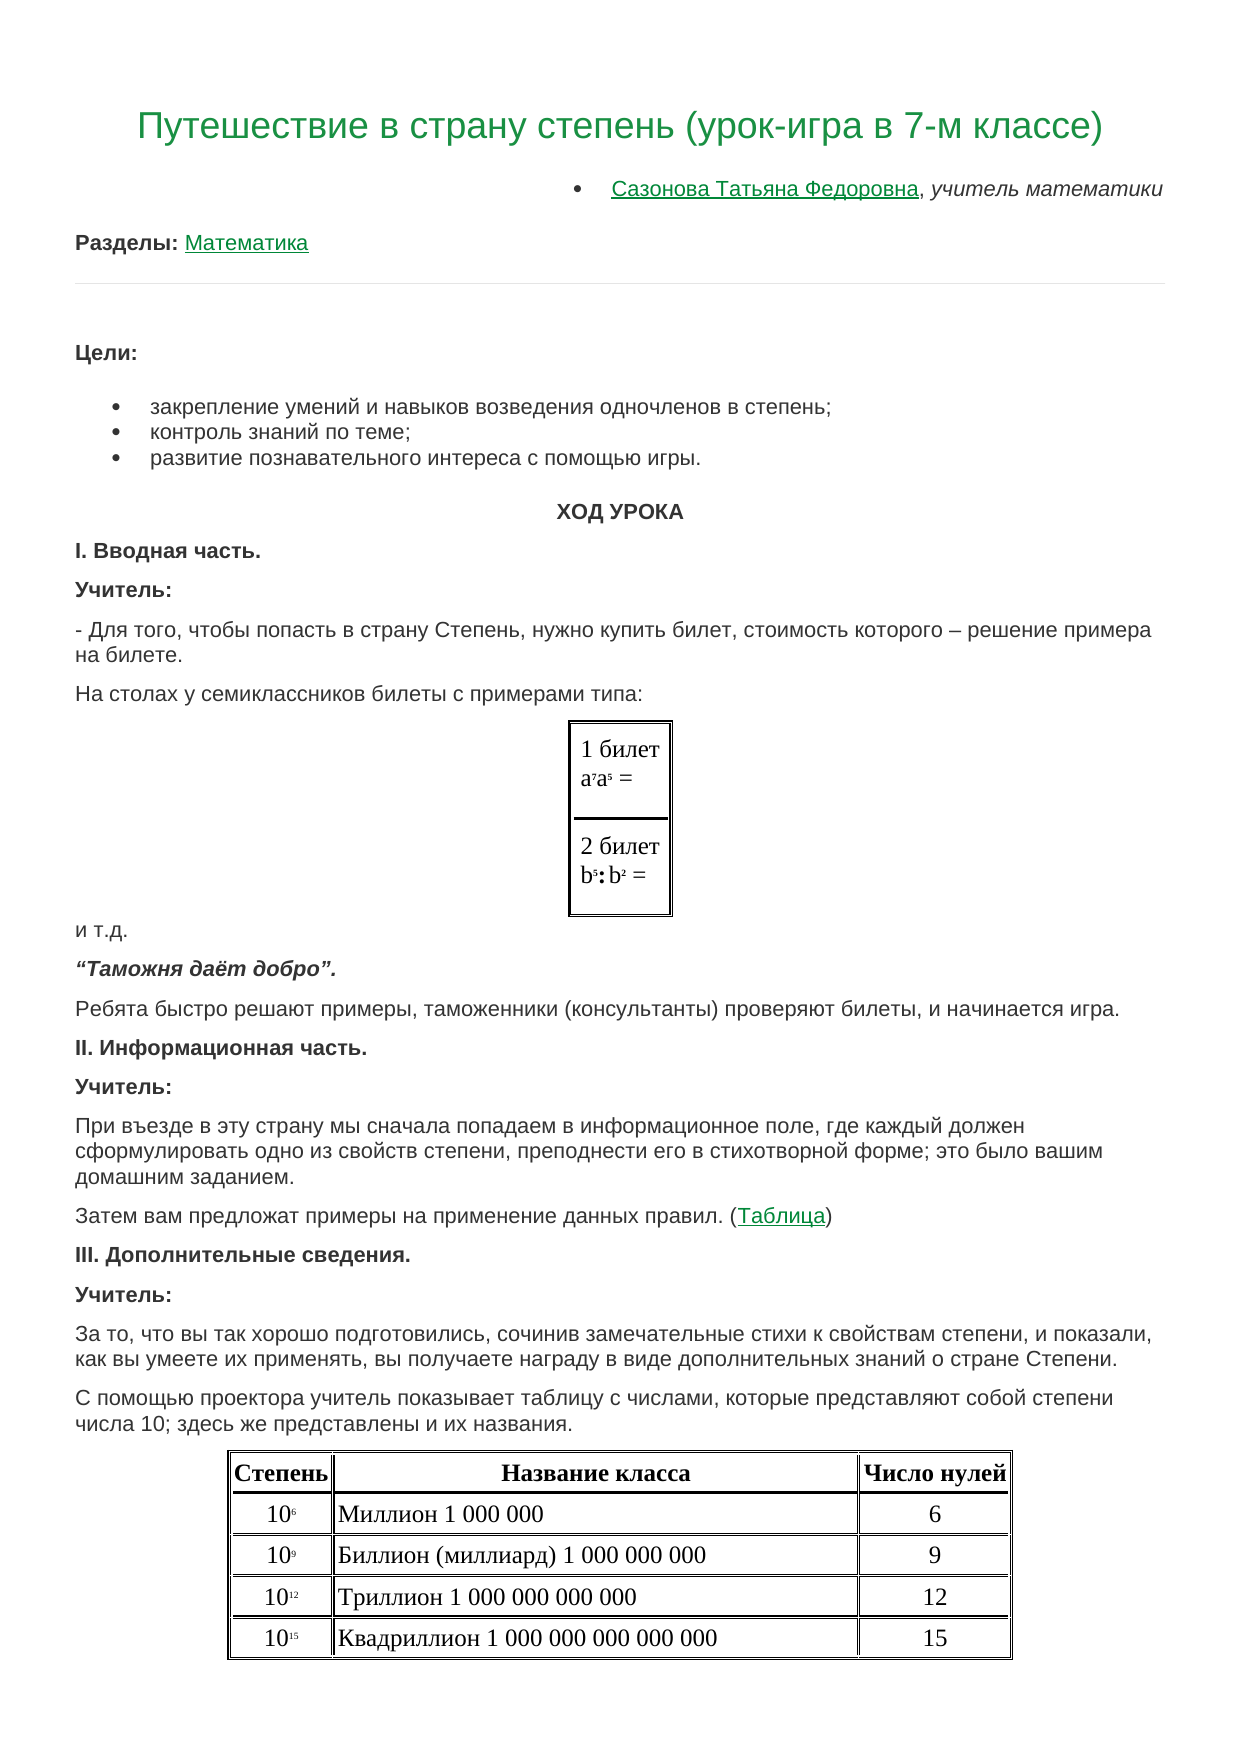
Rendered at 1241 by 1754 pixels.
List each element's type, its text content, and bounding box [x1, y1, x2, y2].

text За то, что вы так хорошо подготовились, сочинив замечательные стихи к свойствам степени, и показали, как вы умеете их применять, вы получаете награду в виде дополнительных знаний о стране Степени. [75, 1321, 1165, 1371]
list закрепление умений и навыков возведения одночленов в степень; [112, 394, 1165, 419]
table_header Название класса [333, 1453, 859, 1491]
text I. Вводная часть. [75, 538, 1165, 563]
text “Таможня даёт добро”. [75, 956, 1165, 981]
table_cell Триллион 1 000 000 000 000 [335, 1577, 857, 1615]
table_header Степень [229, 1451, 333, 1491]
list контроль знаний по теме; [112, 419, 1165, 444]
table_cell 6 [860, 1491, 1010, 1532]
text III. Дополнительные сведения. [75, 1242, 1165, 1267]
list развитие познавательного интереса с помощью игры. [112, 444, 1165, 469]
text - Для того, чтобы попасть в страну Степень, нужно купить билет, стоимость которого – решение примера на билете. [75, 617, 1165, 667]
table_cell 1012 [229, 1574, 333, 1615]
table_header Число нулей [859, 1453, 1010, 1491]
list Сазонова Татьяна Федоровна, учитель математики [346, 175, 1165, 201]
text II. Информационная часть. [75, 1035, 1165, 1060]
text ХОД УРОКА [75, 499, 1165, 524]
table_cell 12 [859, 1574, 1011, 1615]
table_cell 15 [859, 1615, 1010, 1656]
table_cell 9 [860, 1533, 1010, 1574]
text Затем вам предложат примеры на применение данных правил. (Таблица) [75, 1203, 1165, 1228]
table_cell 109 [231, 1533, 331, 1574]
text Учитель: [75, 1074, 1165, 1099]
text Цели: [75, 339, 1165, 365]
text Разделы: Математика [75, 230, 1165, 255]
table_cell Биллион (миллиард) 1 000 000 000 [335, 1536, 857, 1574]
text Ребята быстро решают примеры, таможенники (консультанты) проверяют билеты, и начинается игра. [75, 995, 1165, 1021]
table_cell 2 билет b5: b2 = [571, 817, 669, 914]
table_header 1 билет а7а5 = [571, 724, 669, 817]
table_cell 106 [231, 1491, 331, 1532]
text Учитель: [75, 577, 1165, 602]
text С помощью проектора учитель показывает таблицу с числами, которые представляют собой степени числа 10; здесь же представлены и их названия. [75, 1385, 1165, 1436]
text и т.д. [75, 917, 1165, 942]
table_cell Миллион 1 000 000 [335, 1494, 857, 1532]
text При въезде в эту страну мы сначала попадаем в информационное поле, где каждый должен сформулировать одно из свойств степени, преподнести его в стихотворной форме; это было вашим домашним заданием. [75, 1113, 1165, 1189]
table_cell Квадриллион 1 000 000 000 000 000 [333, 1619, 859, 1656]
table_cell 1015 [231, 1615, 333, 1656]
text Учитель: [75, 1281, 1165, 1307]
text На столах у семиклассников билеты с примерами типа: [75, 681, 1165, 706]
text Путешествие в страну степень (урок-игра в 7-м классе) [75, 103, 1165, 146]
